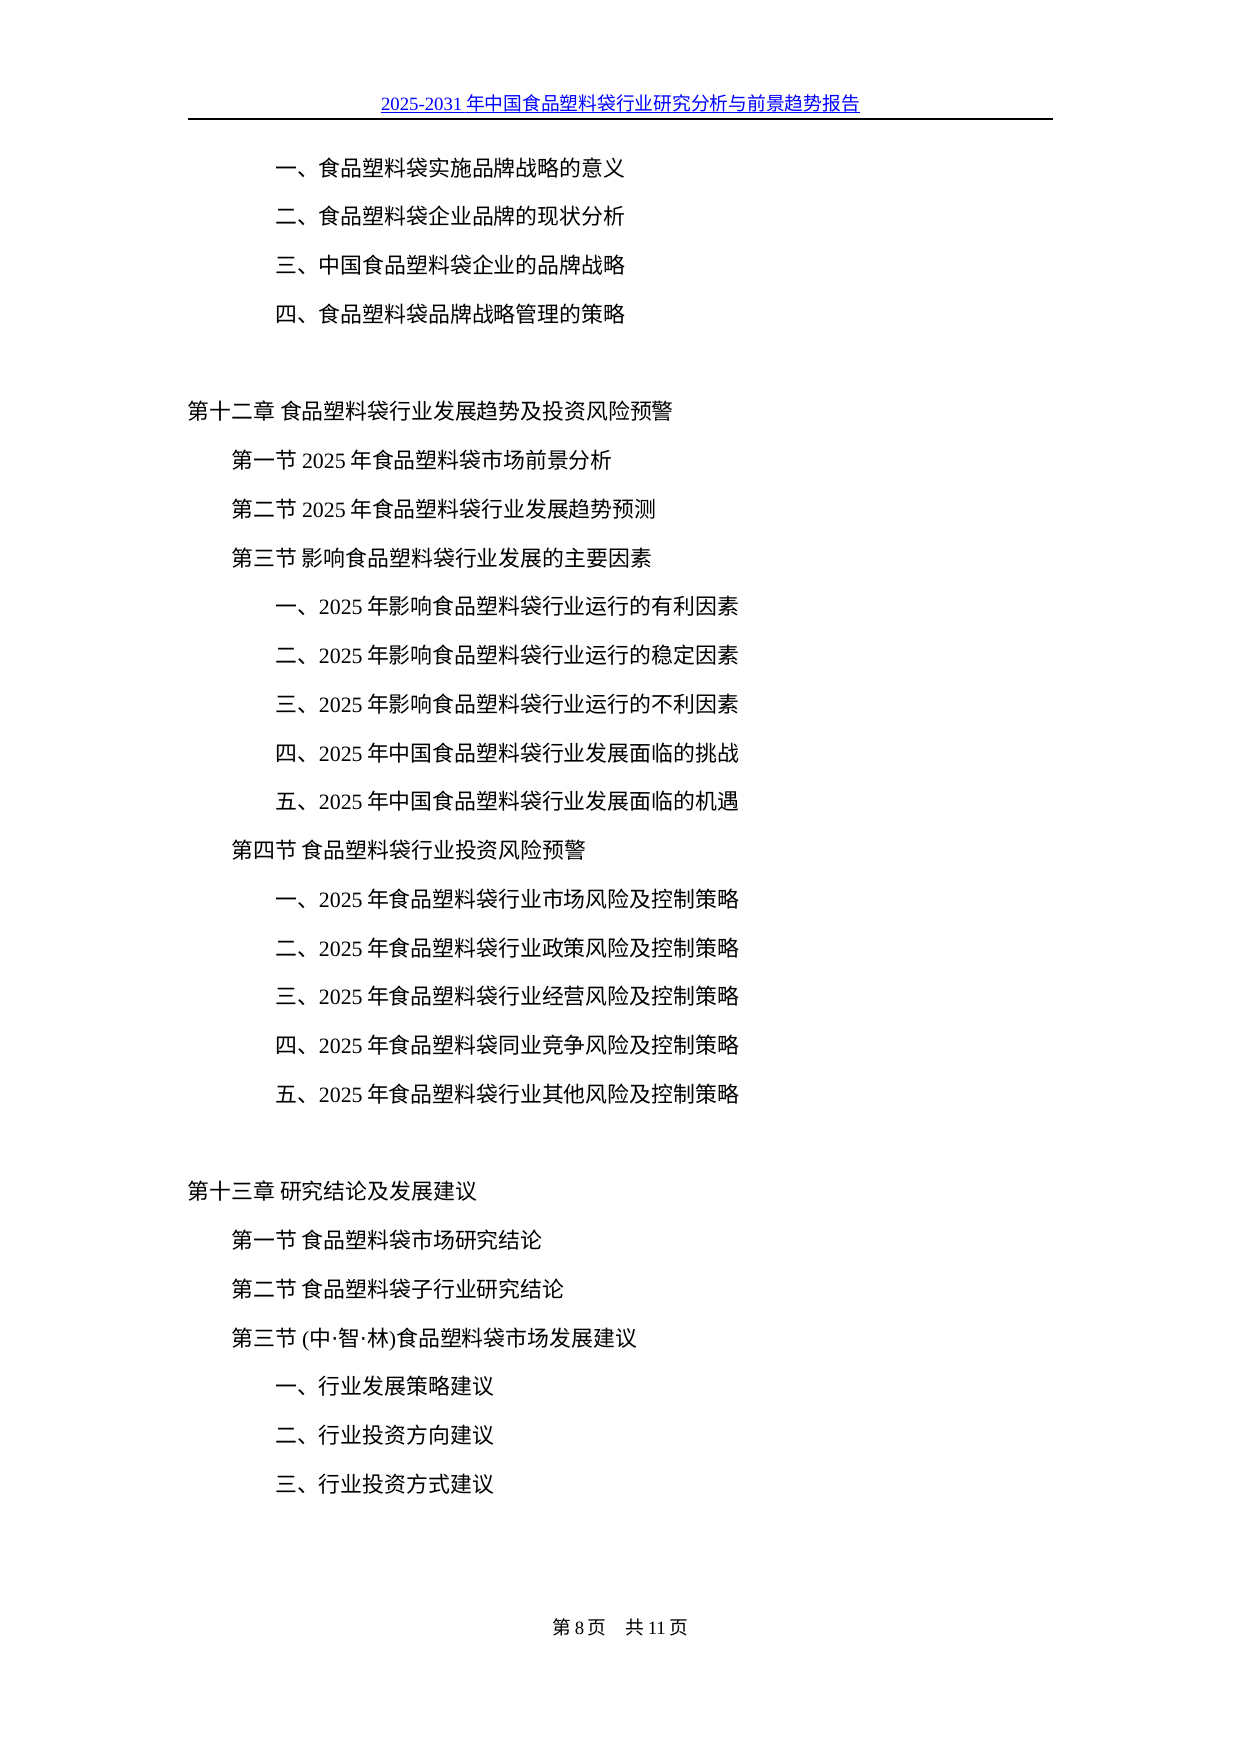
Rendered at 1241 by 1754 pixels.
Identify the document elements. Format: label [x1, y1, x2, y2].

text [187, 150, 1053, 1499]
